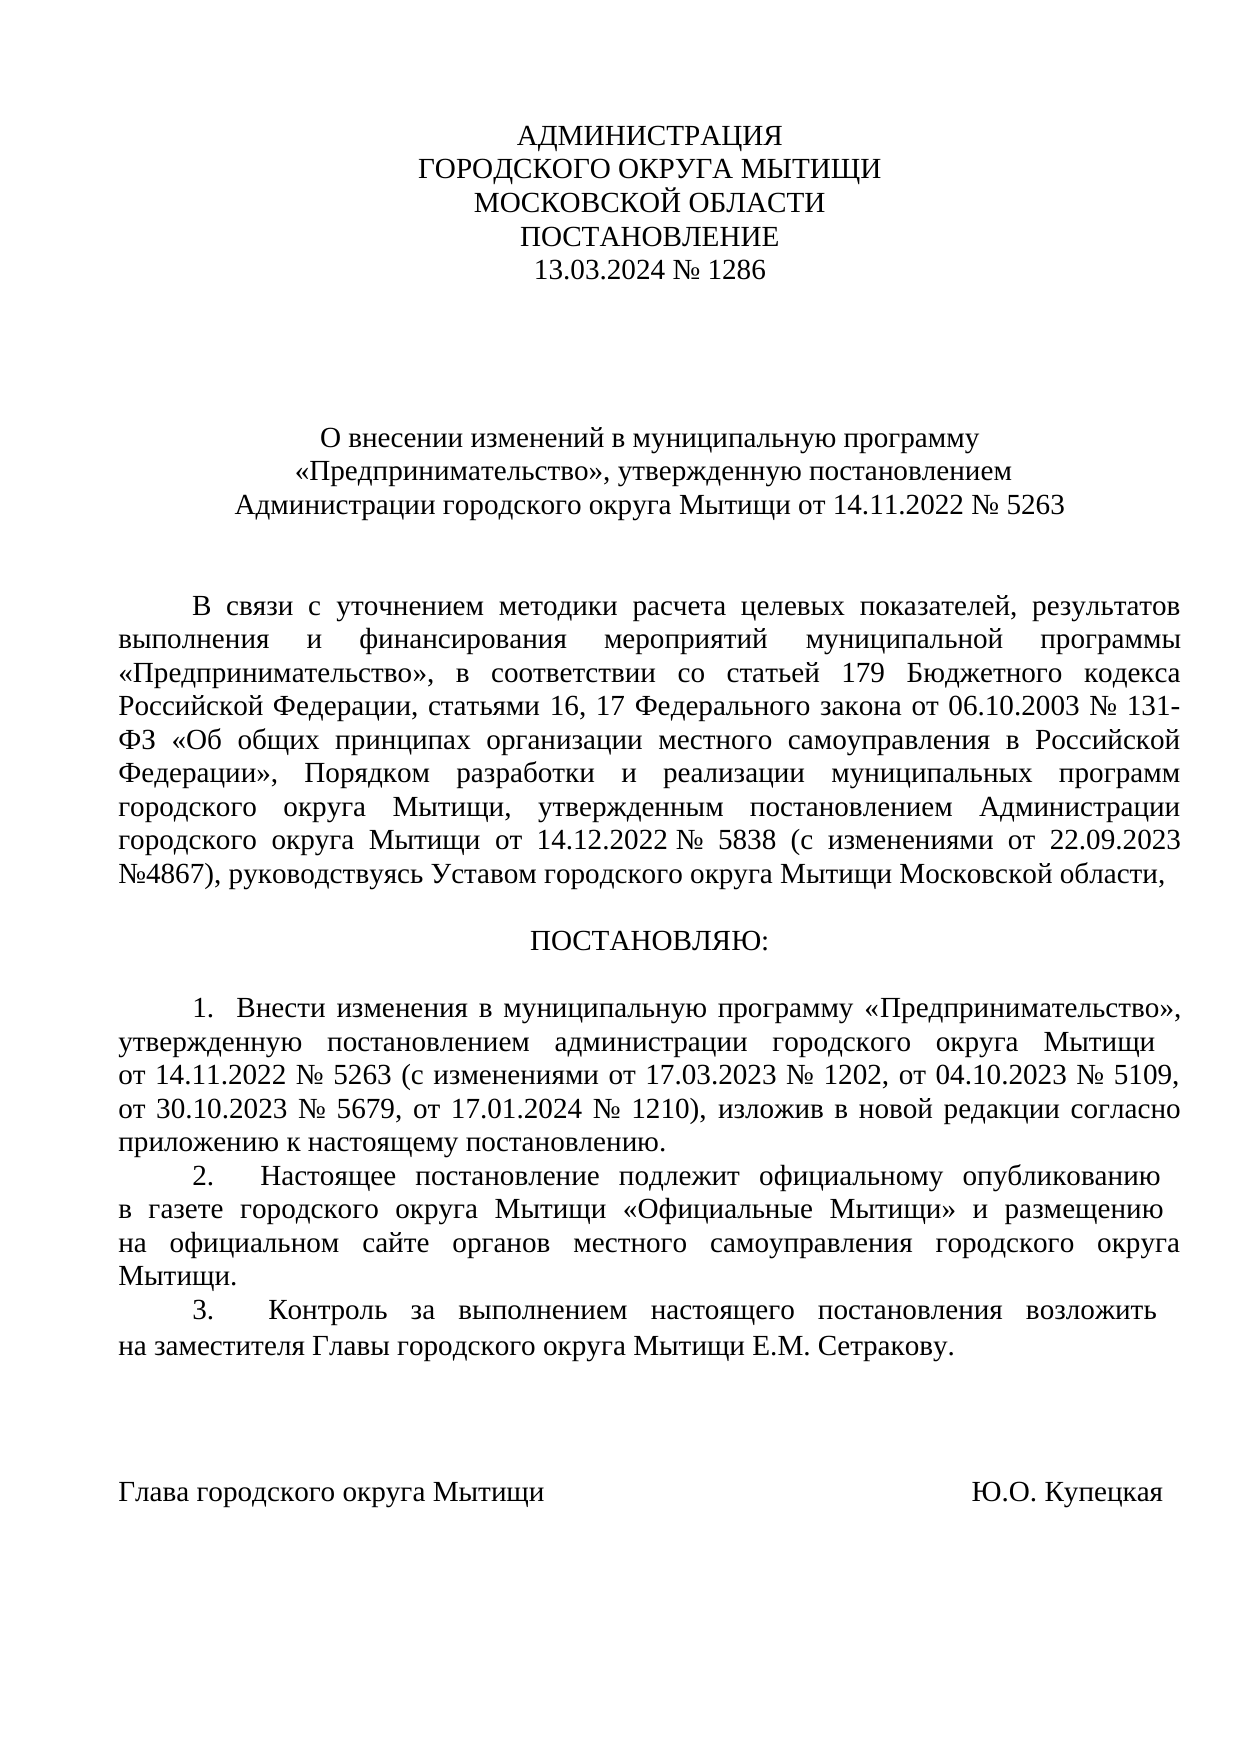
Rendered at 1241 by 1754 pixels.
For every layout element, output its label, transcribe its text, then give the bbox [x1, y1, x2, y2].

text «Предпринимательство», утвержденную постановлением [118, 453, 1181, 487]
text АДМИНИСТРАЦИЯ [118, 118, 1181, 152]
text МОСКОВСКОЙ ОБЛАСТИ [118, 185, 1181, 219]
text В связи с уточнением методики расчета целевых показателей, результатов выполнения и финансирования мероприятий муниципальной программы «Предпринимательство», в соответствии со статьей 179 Бюджетного кодекса Российской Федерации, статьями 16, 17 Федерального закона от 06.10.2003 № 131-ФЗ «Об общих принципах организации местного самоуправления в Российской Федерации», Порядком разработки и реализации муниципальных программ городского округа Мытищи, утвержденным постановлением Администрации городского округа Мытищи от 14.12.2022 № 5838 (с изменениями от 22.09.2023 №4867), руководствуясь Уставом городского округа Мытищи Московской области, [118, 588, 1181, 889]
text ПОСТАНОВЛЕНИЕ [118, 219, 1181, 252]
text О внесении изменений в муниципальную программу [118, 420, 1181, 453]
text Глава городского округа Мытищи Ю.О. Купецкая [118, 1474, 1181, 1507]
list Внести изменения в муниципальную программу «Предпринимательство», утвержденную постановлением администрации городского округа Мытищи от 14.11.2022 № 5263 (с изменениями от 17.03.2023 № 1202, от 04.10.2023 № 5109, от 30.10.2023 № 5679, от 17.01.2024 № 1210), изложив в новой редакции согласно приложению к настоящему постановлению. [118, 990, 1181, 1158]
text ГОРОДСКОГО ОКРУГА МЫТИЩИ [118, 152, 1181, 185]
text 13.03.2024 № 1286 [118, 252, 1181, 286]
text Администрации городского округа Мытищи от 14.11.2022 № 5263 [118, 487, 1181, 521]
text ПОСТАНОВЛЯЮ: [118, 923, 1181, 957]
list Контроль за выполнением настоящего постановления возложить на заместителя Главы городского округа Мытищи Е.М. Сетракову. [118, 1292, 1181, 1361]
list Настоящее постановление подлежит официальному опубликованию в газете городского округа Мытищи «Официальные Мытищи» и размещению на официальном сайте органов местного самоуправления городского округа Мытищи. [118, 1158, 1181, 1292]
